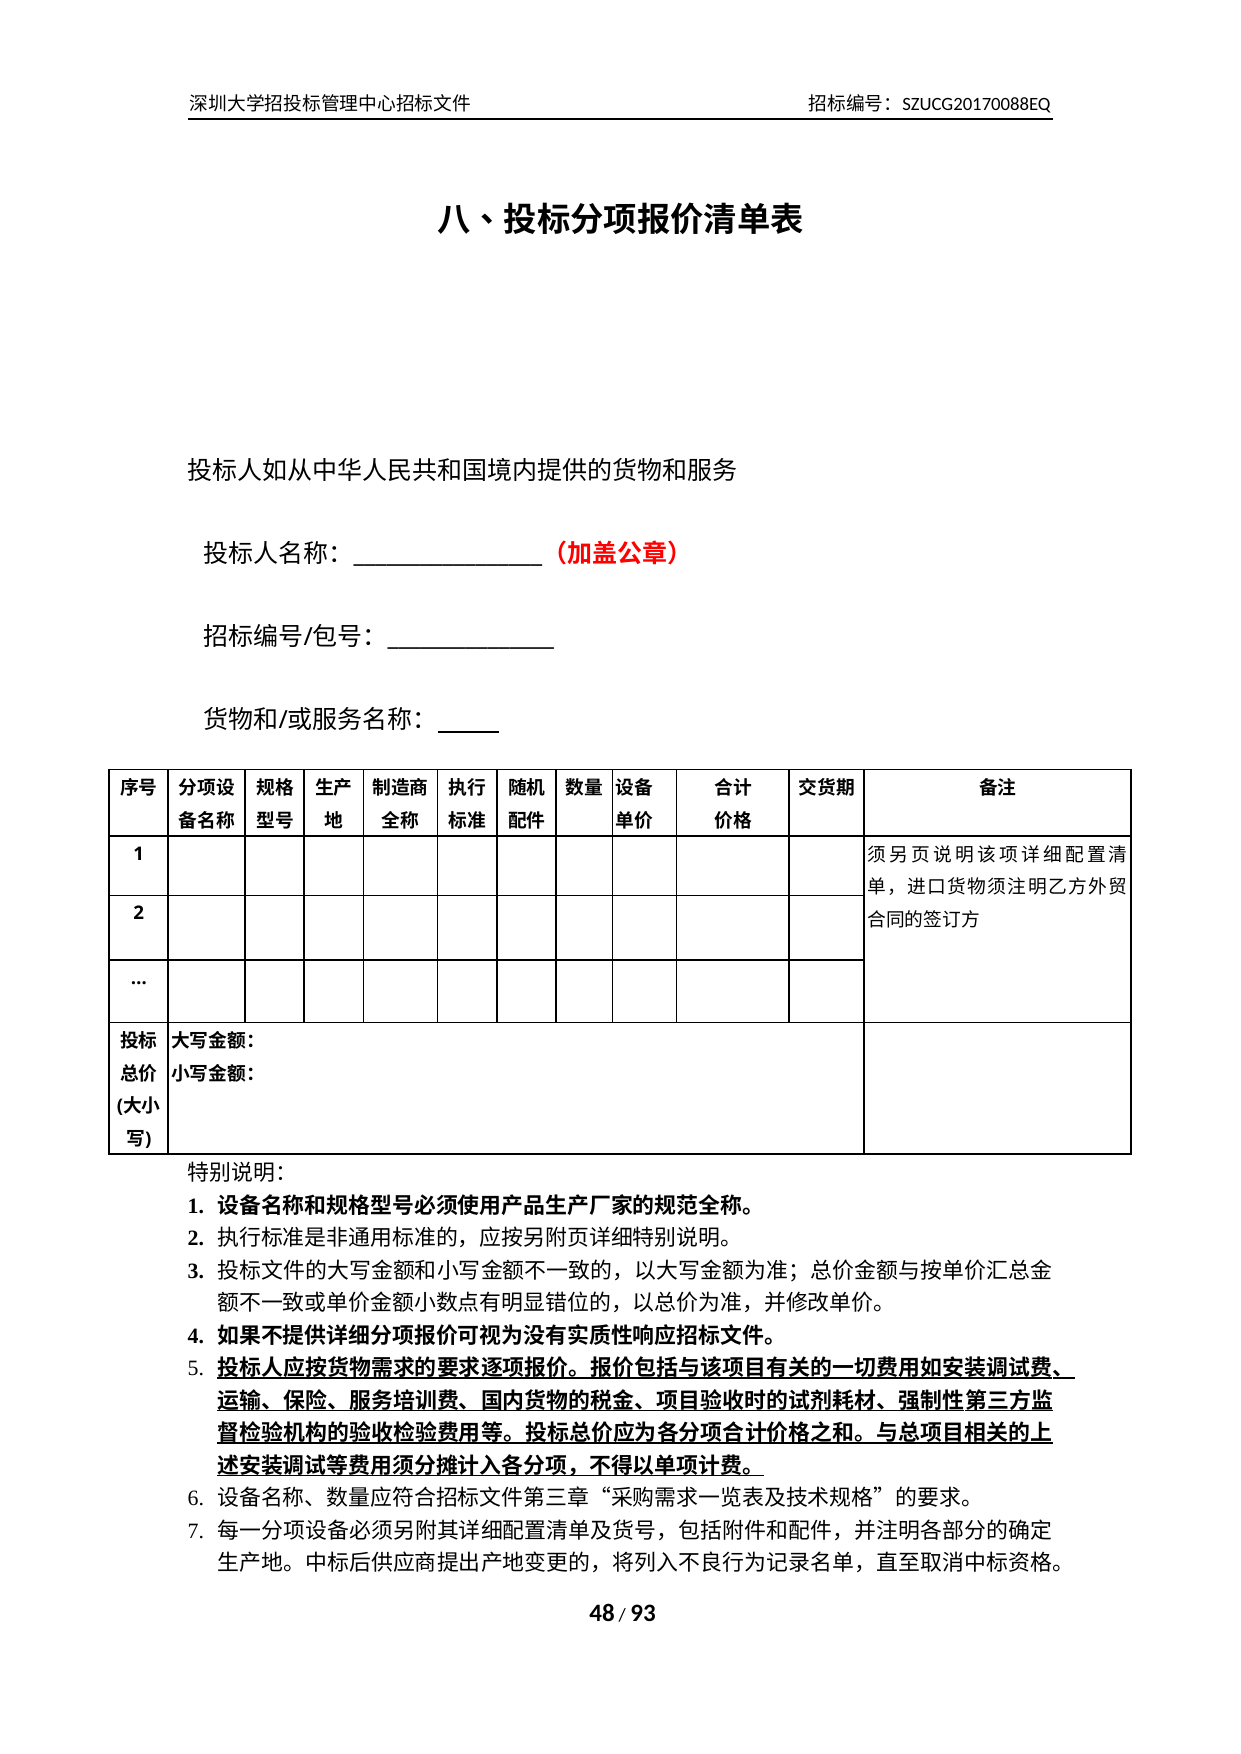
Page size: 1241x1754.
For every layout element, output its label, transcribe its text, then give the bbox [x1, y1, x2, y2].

table_cell [169, 837, 244, 894]
table_cell [498, 837, 555, 894]
table_cell [305, 961, 363, 1022]
list 执行标准是非通用标准的，应按另附页详细特别说明。 [187, 1220, 1053, 1252]
table_header 执行标准 [438, 770, 496, 835]
table_cell [557, 837, 612, 894]
table_cell [557, 961, 612, 1022]
text 货物和/或服务名称： [203, 685, 1053, 750]
list 设备名称、数量应符合招标文件第三章“采购需求一览表及技术规格”的要求。 [187, 1480, 1053, 1512]
table_header 制造商全称 [364, 770, 437, 835]
table_cell 投标总价 (大小写) [110, 1023, 167, 1153]
table_cell [305, 896, 363, 959]
table_cell [438, 961, 496, 1022]
table_header 合计 价格 [677, 770, 788, 835]
table_header 分项设备名称 [169, 770, 244, 835]
table_cell [677, 896, 788, 959]
table_header 规格型号 [246, 770, 303, 835]
table_cell [305, 837, 363, 894]
table_cell [613, 837, 676, 894]
text 投标人名称：_________________（加盖公章） [203, 519, 1053, 584]
table_cell [498, 961, 555, 1022]
list 投标人应按货物需求的要求逐项报价。报价包括与该项目有关的一切费用如安装调试费、运输、保险、服务培训费、国内货物的税金、项目验收时的试剂耗材、强制性第三方监督检验机构的验收检验费用等。投标总价应为各分项合计价格之和。与总项目相关的上述安装调试等费用须分摊计入各分项，不得以单项计费。 [187, 1350, 1053, 1480]
table_cell [364, 837, 437, 894]
text 招标编号/包号：_______________ [203, 602, 1053, 667]
table_cell 须另页说明该项详细配置清单，进口货物须注明乙方外贸合同的签订方 [865, 837, 1130, 1022]
table_header 生产地 [305, 770, 363, 835]
table_cell [677, 961, 788, 1022]
table_header 数量 [557, 770, 612, 835]
table_cell 2 [110, 896, 167, 959]
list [187, 1512, 1053, 1577]
table_cell [364, 896, 437, 959]
table_cell [613, 896, 676, 959]
table_cell [790, 837, 863, 894]
table_cell … [110, 961, 167, 1022]
table_cell 1 [110, 837, 167, 894]
table_header 设备 单价 [613, 770, 676, 835]
table_cell [677, 837, 788, 894]
list 投标文件的大写金额和小写金额不一致的，以大写金额为准；总价金额与按单价汇总金额不一致或单价金额小数点有明显错位的，以总价为准，并修改单价。 [187, 1252, 1053, 1317]
list 设备名称和规格型号必须使用产品生产厂家的规范全称。 [187, 1187, 1053, 1220]
subtitle 八、投标分项报价清单表 [187, 186, 1053, 251]
table_cell [865, 1023, 1130, 1153]
table_cell [246, 961, 303, 1022]
table_cell [613, 961, 676, 1022]
table_cell [364, 961, 437, 1022]
text 特别说明： [187, 1155, 1053, 1187]
table_header 随机配件 [498, 770, 555, 835]
table_cell [498, 896, 555, 959]
table_cell [790, 896, 863, 959]
table_header 备注 [865, 770, 1130, 835]
list 如果不提供详细分项报价可视为没有实质性响应招标文件。 [187, 1317, 1053, 1350]
table_cell [438, 837, 496, 894]
text 投标人如从中华人民共和国境内提供的货物和服务 [187, 436, 1053, 501]
table_cell [169, 961, 244, 1022]
table_cell [246, 837, 303, 894]
table_cell [790, 961, 863, 1022]
table_cell [557, 896, 612, 959]
table_header 交货期 [790, 770, 863, 835]
table_cell [246, 896, 303, 959]
table_header 序号 [110, 770, 167, 835]
table_cell [169, 896, 244, 959]
table_cell 大写金额： 小写金额： [169, 1023, 863, 1153]
table_cell [438, 896, 496, 959]
